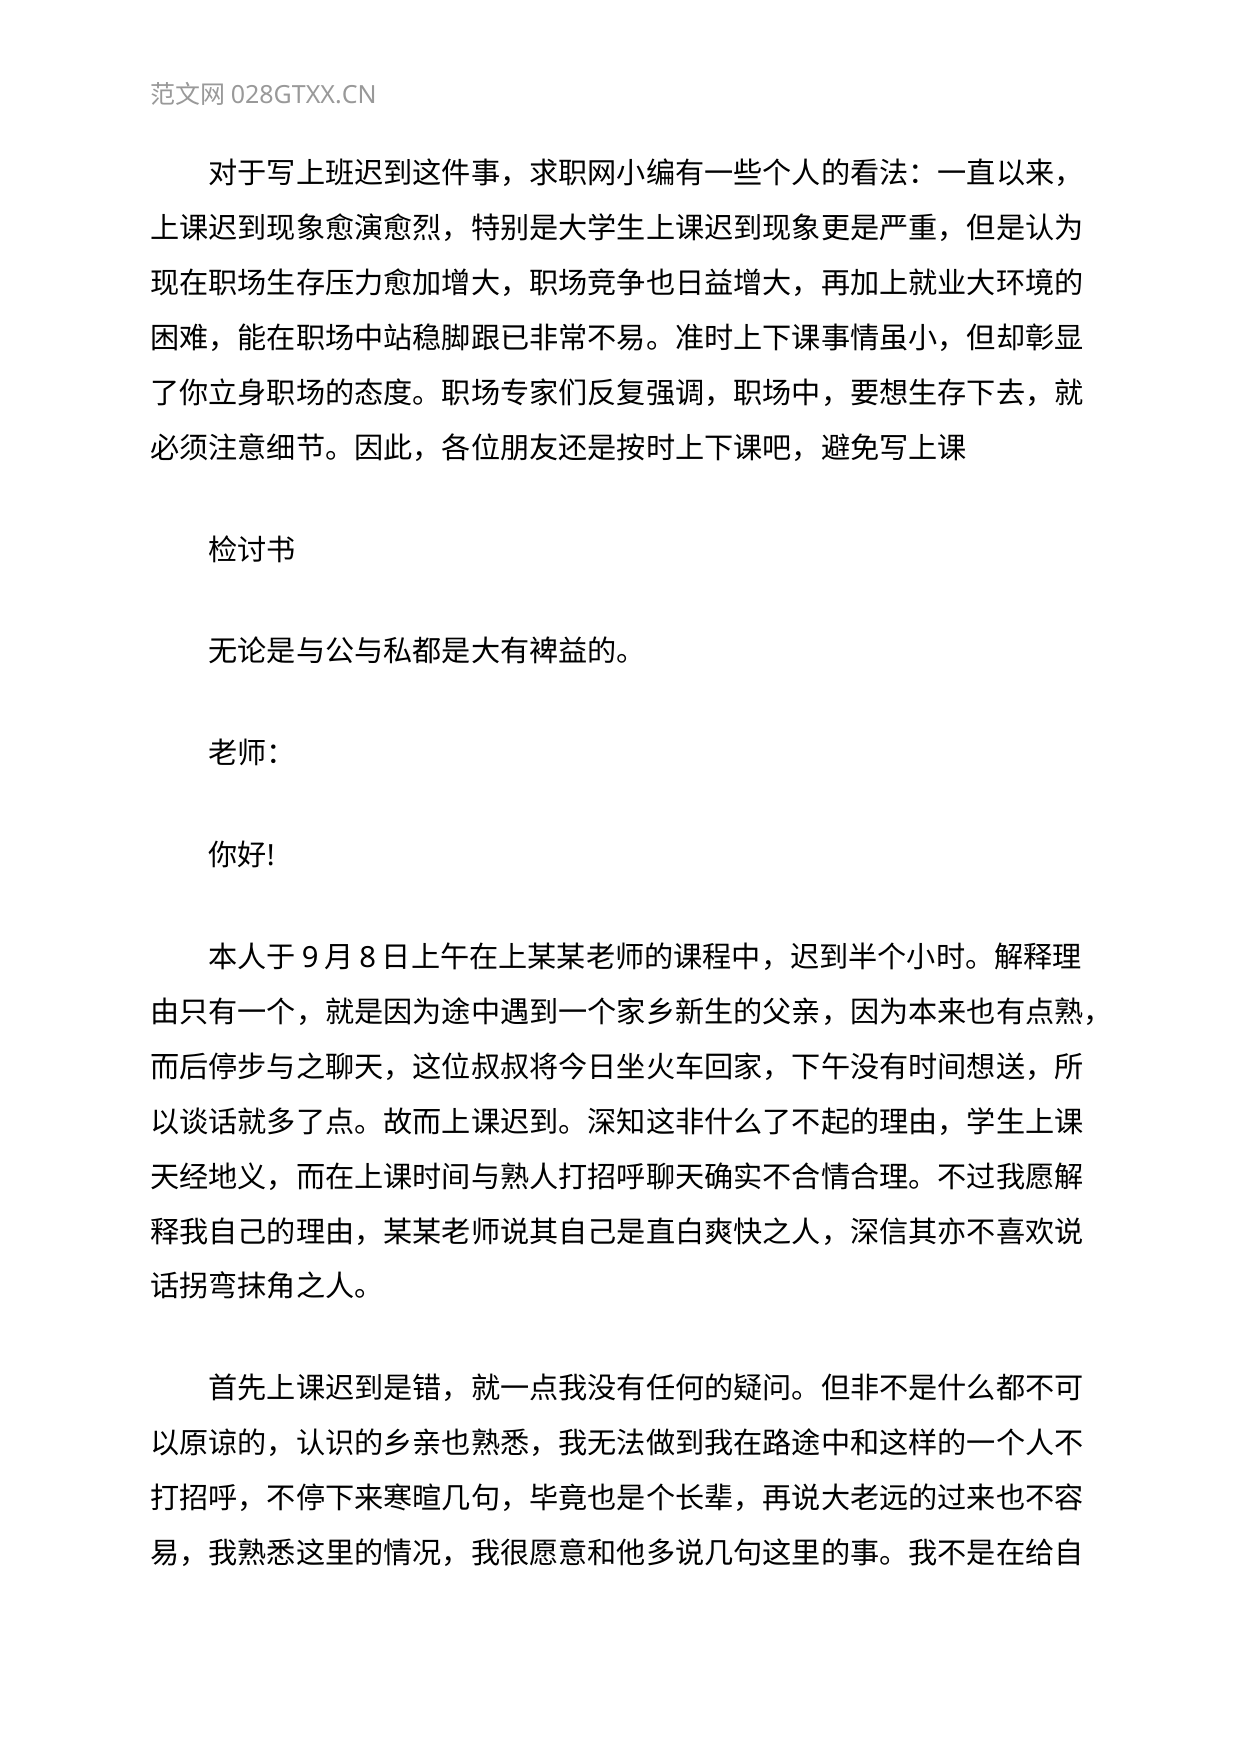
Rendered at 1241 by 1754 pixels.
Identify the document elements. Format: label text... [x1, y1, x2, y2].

text 无论是与公与私都是大有裨益的。 [150, 628, 1090, 670]
text 你好! [150, 832, 1090, 874]
text 检讨书 [150, 526, 1090, 568]
text 对于写上班迟到这件事，求职网小编有一些个人的看法：一直以来，上课迟到现象愈演愈烈，特别是大学生上课迟到现象更是严重，但是认为现在职场生存压力愈加增大，职场竞争也日益增大，再加上就业大环境的困难，能在职场中站稳脚跟已非常不易。准时上下课事情虽小，但却彰显了你立身职场的态度。职场专家们反复强调，职场中，要想生存下去，就必须注意细节。因此，各位朋友还是按时上下课吧，避免写上课 [150, 150, 1090, 467]
text 本人于9月8日上午在上某某老师的课程中，迟到半个小时。解释理由只有一个，就是因为途中遇到一个家乡新生的父亲，因为本来也有点熟，而后停步与之聊天，这位叔叔将今日坐火车回家，下午没有时间想送，所以谈话就多了点。故而上课迟到。深知这非什么了不起的理由，学生上课天经地义，而在上课时间与熟人打招呼聊天确实不合情合理。不过我愿解释我自己的理由，某某老师说其自己是直白爽快之人，深信其亦不喜欢说话拐弯抹角之人。 [150, 933, 1090, 1305]
text 老师： [150, 730, 1090, 772]
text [150, 1365, 1090, 1572]
